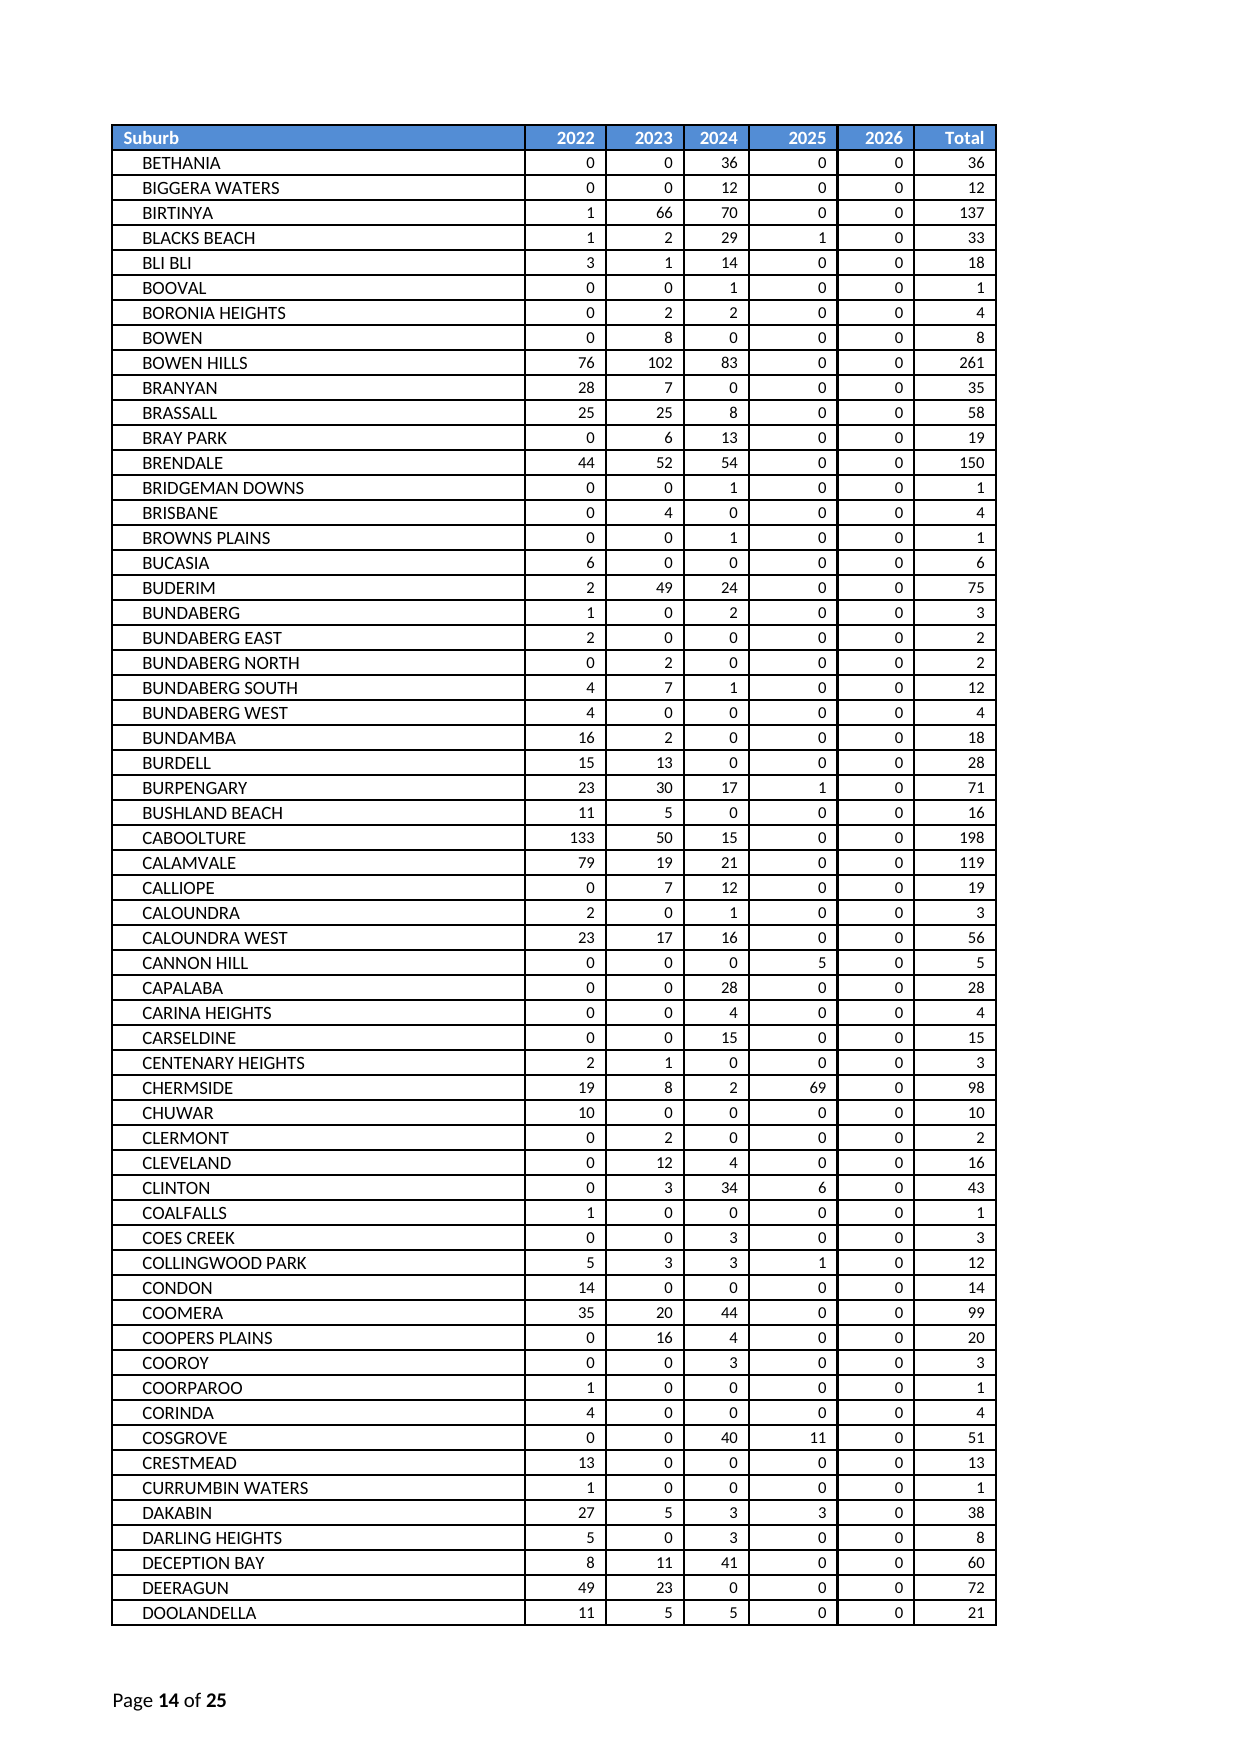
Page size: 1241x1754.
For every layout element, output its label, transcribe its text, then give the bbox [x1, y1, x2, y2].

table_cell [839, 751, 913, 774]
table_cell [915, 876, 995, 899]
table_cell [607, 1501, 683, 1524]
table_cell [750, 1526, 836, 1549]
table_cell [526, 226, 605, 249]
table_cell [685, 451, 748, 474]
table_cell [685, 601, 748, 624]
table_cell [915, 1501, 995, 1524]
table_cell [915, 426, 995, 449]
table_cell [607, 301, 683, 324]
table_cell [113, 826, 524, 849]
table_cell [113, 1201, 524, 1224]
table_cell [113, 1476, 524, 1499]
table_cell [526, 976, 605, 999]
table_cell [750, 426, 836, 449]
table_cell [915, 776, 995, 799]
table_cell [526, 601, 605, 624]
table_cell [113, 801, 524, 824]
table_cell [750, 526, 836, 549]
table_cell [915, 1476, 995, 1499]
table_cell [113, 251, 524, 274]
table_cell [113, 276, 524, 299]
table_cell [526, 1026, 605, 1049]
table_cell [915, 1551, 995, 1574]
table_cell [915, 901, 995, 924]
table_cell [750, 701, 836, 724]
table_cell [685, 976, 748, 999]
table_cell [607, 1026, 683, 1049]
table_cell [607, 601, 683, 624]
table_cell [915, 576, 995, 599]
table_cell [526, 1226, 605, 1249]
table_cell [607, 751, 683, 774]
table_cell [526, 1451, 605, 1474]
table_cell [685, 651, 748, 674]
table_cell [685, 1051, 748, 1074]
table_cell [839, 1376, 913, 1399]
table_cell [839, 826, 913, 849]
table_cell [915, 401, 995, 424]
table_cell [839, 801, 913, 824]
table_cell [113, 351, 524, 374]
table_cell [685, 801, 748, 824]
table_header 2022 [526, 126, 605, 149]
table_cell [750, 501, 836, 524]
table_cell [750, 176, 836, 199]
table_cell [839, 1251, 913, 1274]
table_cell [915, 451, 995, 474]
table_header Total [915, 126, 995, 149]
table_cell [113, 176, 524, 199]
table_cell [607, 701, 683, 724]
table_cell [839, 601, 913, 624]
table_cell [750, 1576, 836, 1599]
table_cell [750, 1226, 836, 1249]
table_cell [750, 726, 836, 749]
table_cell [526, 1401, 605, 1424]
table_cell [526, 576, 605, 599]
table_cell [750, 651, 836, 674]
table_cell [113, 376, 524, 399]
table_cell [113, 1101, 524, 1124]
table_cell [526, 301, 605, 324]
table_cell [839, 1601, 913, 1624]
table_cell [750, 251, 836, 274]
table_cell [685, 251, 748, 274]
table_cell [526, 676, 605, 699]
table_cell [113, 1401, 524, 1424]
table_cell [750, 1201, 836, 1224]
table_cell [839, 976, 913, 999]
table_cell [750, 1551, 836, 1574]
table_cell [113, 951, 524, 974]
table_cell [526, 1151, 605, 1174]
table_header 2026 [839, 126, 913, 149]
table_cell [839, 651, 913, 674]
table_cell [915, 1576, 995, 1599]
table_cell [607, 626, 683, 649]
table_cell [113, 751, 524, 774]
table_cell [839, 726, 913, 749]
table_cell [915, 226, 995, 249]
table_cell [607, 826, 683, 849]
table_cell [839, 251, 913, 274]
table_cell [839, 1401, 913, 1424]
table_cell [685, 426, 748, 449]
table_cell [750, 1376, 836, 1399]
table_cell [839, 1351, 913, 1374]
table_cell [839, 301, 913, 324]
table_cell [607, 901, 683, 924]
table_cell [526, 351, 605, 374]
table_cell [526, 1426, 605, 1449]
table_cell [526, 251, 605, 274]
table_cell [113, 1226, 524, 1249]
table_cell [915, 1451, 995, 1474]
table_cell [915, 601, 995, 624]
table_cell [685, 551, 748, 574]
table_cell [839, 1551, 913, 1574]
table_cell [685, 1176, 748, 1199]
table_header Suburb [113, 126, 524, 149]
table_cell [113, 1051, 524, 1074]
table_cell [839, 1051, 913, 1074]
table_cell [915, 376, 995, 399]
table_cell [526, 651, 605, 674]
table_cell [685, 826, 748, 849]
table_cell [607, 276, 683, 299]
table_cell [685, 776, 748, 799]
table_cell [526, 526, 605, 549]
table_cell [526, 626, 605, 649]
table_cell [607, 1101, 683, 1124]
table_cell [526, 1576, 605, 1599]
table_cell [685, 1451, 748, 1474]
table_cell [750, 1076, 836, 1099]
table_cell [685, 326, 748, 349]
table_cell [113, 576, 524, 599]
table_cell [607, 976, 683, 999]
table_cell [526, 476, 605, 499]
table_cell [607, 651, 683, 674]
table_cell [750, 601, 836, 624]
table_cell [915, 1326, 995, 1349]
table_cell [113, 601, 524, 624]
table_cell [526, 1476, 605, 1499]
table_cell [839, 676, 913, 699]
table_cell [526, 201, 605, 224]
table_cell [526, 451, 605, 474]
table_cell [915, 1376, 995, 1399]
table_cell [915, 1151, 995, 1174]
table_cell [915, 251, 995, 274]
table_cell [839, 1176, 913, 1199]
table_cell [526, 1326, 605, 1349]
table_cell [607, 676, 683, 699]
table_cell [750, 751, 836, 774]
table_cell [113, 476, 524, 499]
table_header 2023 [607, 126, 683, 149]
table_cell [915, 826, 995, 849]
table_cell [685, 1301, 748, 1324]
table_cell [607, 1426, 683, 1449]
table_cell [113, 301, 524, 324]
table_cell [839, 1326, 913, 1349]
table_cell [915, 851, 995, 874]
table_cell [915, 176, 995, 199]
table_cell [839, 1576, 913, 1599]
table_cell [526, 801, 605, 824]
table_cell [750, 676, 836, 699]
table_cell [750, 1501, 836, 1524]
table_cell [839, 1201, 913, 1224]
table_header 2024 [685, 126, 748, 149]
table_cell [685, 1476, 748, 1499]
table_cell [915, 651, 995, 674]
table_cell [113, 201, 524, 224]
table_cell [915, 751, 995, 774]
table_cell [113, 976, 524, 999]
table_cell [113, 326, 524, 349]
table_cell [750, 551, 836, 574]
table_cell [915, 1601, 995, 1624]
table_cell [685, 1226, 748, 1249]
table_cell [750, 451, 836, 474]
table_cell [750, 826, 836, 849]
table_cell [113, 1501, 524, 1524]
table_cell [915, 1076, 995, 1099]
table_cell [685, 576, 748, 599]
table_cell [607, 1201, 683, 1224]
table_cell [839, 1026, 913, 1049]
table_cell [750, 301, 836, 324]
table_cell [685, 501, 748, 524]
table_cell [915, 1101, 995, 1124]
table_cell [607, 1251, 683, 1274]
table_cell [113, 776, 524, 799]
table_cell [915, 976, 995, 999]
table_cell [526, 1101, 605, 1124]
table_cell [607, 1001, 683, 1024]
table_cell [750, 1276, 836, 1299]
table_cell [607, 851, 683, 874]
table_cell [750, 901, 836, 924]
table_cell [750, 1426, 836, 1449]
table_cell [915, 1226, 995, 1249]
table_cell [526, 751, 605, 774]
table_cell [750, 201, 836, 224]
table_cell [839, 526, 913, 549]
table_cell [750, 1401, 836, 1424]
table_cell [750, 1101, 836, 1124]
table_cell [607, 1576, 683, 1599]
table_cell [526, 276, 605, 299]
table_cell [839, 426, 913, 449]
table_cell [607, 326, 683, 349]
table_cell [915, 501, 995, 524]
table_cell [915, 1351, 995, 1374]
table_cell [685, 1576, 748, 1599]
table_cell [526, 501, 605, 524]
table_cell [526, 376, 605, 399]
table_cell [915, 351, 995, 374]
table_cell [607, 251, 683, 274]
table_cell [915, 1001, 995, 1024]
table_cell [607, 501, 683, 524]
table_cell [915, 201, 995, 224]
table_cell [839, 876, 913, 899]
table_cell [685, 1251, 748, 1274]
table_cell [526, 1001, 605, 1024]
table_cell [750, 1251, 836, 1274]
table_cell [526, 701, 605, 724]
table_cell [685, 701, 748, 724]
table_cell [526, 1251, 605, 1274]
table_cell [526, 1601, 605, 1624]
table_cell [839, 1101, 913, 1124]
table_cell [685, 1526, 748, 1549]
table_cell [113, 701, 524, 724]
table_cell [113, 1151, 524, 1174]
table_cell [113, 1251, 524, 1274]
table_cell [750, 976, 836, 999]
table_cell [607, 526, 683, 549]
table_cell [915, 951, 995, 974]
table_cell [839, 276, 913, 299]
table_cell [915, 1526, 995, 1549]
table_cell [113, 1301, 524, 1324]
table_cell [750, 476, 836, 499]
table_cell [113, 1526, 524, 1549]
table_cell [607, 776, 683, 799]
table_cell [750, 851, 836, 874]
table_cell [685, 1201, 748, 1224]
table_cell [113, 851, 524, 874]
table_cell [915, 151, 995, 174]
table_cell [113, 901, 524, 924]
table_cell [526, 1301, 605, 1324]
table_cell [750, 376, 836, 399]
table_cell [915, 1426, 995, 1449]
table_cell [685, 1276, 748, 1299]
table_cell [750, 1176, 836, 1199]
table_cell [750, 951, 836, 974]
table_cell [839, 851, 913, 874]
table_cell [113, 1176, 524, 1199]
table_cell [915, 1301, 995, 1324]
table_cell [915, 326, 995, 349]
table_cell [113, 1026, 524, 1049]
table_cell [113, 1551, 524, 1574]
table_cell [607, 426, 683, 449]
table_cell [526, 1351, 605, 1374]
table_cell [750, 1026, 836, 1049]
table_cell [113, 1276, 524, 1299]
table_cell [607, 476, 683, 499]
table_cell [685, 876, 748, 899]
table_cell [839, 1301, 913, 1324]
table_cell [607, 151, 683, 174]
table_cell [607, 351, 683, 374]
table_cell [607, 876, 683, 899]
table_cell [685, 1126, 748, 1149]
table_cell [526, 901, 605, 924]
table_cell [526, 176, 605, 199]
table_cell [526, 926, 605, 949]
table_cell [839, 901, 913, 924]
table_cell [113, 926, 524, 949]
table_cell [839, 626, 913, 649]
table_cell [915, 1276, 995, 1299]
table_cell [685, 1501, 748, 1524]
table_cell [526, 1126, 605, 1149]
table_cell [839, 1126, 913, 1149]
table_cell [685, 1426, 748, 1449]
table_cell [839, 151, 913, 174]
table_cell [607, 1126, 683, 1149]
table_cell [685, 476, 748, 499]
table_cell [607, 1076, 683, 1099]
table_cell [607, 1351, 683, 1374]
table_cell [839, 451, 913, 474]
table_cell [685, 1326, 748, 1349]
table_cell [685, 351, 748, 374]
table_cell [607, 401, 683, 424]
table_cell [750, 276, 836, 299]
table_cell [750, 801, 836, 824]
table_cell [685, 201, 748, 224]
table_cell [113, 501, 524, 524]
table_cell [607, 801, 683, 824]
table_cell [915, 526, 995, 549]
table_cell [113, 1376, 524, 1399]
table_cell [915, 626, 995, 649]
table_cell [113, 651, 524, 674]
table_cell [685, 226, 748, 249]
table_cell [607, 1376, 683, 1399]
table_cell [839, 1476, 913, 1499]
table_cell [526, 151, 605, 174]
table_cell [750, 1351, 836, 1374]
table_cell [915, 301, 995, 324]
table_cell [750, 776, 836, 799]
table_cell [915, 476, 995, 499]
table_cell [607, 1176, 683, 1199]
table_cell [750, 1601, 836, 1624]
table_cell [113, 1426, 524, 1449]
table_header 2025 [750, 126, 836, 149]
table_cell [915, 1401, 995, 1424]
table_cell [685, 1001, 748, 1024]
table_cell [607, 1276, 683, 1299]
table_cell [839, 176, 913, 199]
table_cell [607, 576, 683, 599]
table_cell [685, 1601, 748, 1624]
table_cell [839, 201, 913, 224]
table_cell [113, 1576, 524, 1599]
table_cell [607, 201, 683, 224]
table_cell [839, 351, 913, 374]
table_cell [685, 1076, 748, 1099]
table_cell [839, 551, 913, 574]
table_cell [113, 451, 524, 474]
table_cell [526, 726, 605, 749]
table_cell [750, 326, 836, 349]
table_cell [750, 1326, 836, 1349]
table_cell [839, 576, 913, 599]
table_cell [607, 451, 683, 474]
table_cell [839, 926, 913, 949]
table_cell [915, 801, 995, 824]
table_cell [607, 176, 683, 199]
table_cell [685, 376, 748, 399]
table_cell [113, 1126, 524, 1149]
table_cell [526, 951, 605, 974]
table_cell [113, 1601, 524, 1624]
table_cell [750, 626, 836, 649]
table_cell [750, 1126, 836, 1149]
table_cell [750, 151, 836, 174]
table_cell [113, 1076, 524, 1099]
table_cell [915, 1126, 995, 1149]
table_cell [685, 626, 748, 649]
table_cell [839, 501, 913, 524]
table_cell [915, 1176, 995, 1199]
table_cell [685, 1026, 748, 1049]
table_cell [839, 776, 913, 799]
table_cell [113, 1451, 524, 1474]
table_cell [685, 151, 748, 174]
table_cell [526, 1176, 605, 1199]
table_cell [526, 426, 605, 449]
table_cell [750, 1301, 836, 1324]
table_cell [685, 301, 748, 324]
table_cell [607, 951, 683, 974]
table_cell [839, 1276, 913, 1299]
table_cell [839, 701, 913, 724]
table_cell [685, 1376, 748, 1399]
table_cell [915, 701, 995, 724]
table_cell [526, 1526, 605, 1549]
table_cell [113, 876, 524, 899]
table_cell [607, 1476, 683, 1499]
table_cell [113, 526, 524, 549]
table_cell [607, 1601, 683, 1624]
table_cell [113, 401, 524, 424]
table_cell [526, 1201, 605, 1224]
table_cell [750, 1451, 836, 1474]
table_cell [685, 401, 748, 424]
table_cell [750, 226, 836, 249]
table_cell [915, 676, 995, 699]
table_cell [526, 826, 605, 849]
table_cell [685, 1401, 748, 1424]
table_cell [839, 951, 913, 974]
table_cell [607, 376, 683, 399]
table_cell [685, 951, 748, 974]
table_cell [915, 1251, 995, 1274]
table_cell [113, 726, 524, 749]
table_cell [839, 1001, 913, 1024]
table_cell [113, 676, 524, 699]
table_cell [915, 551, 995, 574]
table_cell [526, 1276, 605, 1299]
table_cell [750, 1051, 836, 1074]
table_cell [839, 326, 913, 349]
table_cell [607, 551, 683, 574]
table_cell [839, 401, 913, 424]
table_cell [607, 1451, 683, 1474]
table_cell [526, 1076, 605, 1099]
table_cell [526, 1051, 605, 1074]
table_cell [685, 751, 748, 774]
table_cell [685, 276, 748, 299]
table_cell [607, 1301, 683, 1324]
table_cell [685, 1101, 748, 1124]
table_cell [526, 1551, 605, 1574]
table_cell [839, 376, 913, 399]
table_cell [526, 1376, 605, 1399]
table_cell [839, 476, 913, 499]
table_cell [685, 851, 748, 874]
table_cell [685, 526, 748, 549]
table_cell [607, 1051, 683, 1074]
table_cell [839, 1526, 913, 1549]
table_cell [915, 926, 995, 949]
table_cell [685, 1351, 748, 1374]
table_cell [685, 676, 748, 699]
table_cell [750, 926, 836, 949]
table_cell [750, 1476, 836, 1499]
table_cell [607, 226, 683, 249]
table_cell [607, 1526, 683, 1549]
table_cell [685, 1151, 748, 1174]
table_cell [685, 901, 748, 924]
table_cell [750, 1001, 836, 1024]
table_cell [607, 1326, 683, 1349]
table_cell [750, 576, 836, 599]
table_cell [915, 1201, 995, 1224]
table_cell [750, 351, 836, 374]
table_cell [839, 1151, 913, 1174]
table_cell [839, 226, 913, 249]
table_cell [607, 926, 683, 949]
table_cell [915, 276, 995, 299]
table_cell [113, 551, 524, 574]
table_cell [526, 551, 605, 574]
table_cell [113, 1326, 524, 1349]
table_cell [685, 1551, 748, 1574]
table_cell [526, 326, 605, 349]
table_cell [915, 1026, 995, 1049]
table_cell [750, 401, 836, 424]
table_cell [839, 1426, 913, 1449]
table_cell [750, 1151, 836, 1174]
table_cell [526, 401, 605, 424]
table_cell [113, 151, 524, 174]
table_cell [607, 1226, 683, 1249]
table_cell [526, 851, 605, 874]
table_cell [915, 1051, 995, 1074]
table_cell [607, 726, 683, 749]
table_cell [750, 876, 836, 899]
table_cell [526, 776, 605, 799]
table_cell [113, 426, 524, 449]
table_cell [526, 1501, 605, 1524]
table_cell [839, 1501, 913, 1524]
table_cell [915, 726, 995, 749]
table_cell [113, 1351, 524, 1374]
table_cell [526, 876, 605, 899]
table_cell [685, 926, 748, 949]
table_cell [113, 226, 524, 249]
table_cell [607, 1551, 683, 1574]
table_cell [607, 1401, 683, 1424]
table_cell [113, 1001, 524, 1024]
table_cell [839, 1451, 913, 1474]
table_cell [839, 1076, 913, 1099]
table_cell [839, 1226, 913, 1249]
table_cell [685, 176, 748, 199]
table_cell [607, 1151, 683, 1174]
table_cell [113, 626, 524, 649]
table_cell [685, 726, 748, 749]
